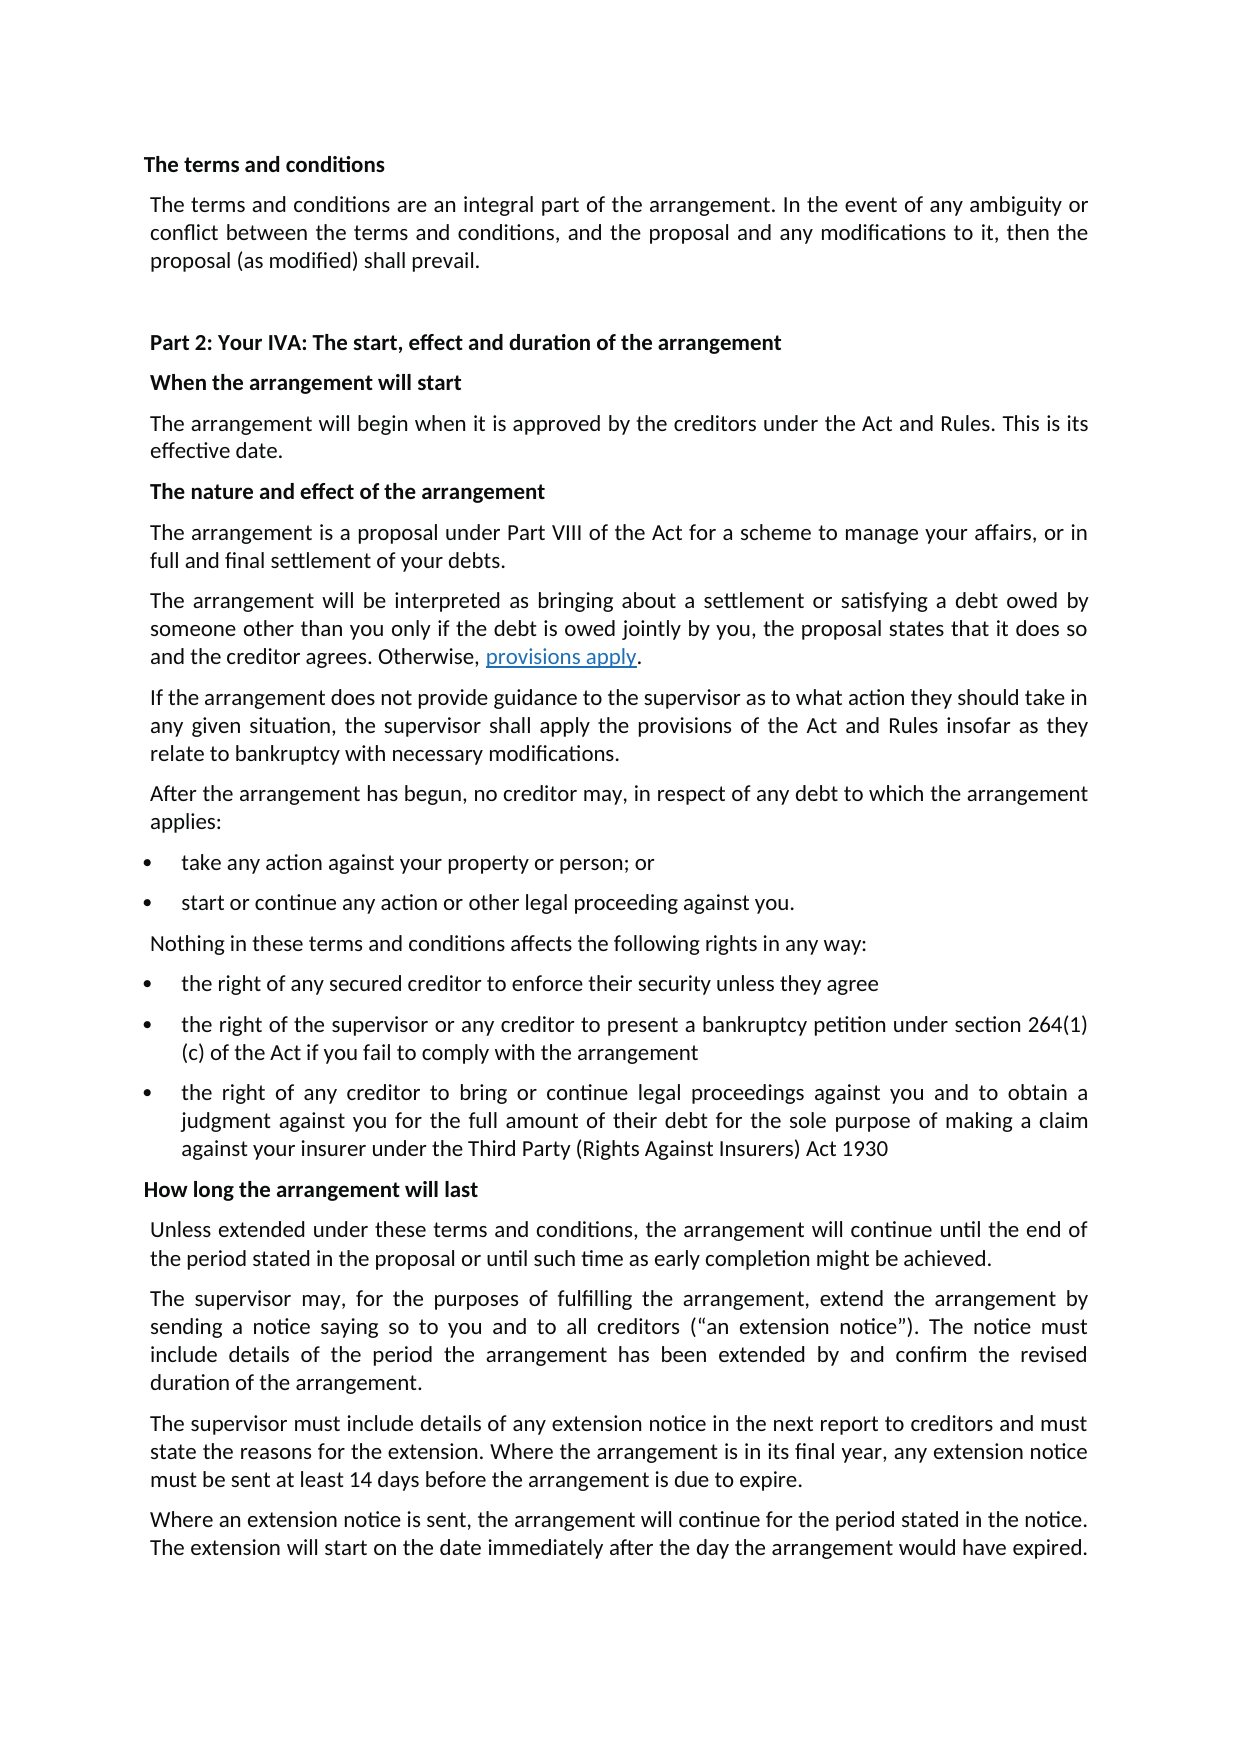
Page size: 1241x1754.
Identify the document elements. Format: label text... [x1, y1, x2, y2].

text Nothing in these terms and conditions affects the following rights in any way: [150, 929, 1090, 957]
text Part 2: Your IVA: The start, effect and duration of the arrangement [150, 328, 1090, 356]
list take any action against your property or person; or [144, 848, 1090, 876]
list start or continue any action or other legal proceeding against you. [144, 888, 1090, 916]
text The arrangement will begin when it is approved by the creditors under the Act and Rules. This is its effective date. [150, 409, 1090, 465]
text The terms and conditions [144, 150, 1090, 178]
list the right of any creditor to bring or continue legal proceedings against you and to obtain a judgment against you for the full amount of their debt for the sole purpose of making a claim against your insurer under the Third Party (Rights Against Insurers) Act 1930 [144, 1078, 1090, 1163]
text The arrangement will be interpreted as bringing about a settlement or satisfying a debt owed by someone other than you only if the debt is owed jointly by you, the proposal states that it does so and the creditor agrees. Otherwise, provisions apply. [150, 586, 1090, 670]
text Unless extended under these terms and conditions, the arrangement will continue until the end of the period stated in the proposal or until such time as early completion might be achieved. [150, 1216, 1090, 1272]
text When the arrangement will start [150, 368, 1090, 396]
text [150, 1505, 1090, 1561]
text If the arrangement does not provide guidance to the supervisor as to what action they should take in any given situation, the supervisor shall apply the provisions of the Act and Rules insofar as they relate to bankruptcy with necessary modifications. [150, 683, 1090, 767]
text The nature and effect of the arrangement [150, 477, 1090, 505]
list the right of the supervisor or any creditor to present a bankruptcy petition under section 264(1)(c) of the Act if you fail to comply with the arrangement [144, 1010, 1090, 1066]
text The supervisor may, for the purposes of fulfilling the arrangement, extend the arrangement by sending a notice saying so to you and to all creditors (“an extension notice”). The notice must include details of the period the arrangement has been extended by and confirm the revised duration of the arrangement. [150, 1284, 1090, 1396]
text After the arrangement has begun, no creditor may, in respect of any debt to which the arrangement applies: [150, 779, 1090, 835]
text The terms and conditions are an integral part of the arrangement. In the event of any ambiguity or conflict between the terms and conditions, and the proposal and any modifications to it, then the proposal (as modified) shall prevail. [150, 191, 1090, 274]
text How long the arrangement will last [144, 1175, 1090, 1203]
list the right of any secured creditor to enforce their security unless they agree [144, 969, 1090, 997]
text The arrangement is a proposal under Part VIII of the Act for a scheme to manage your affairs, or in full and final settlement of your debts. [150, 518, 1090, 574]
text The supervisor must include details of any extension notice in the next report to creditors and must state the reasons for the extension. Where the arrangement is in its final year, any extension notice must be sent at least 14 days before the arrangement is due to expire. [150, 1409, 1090, 1493]
